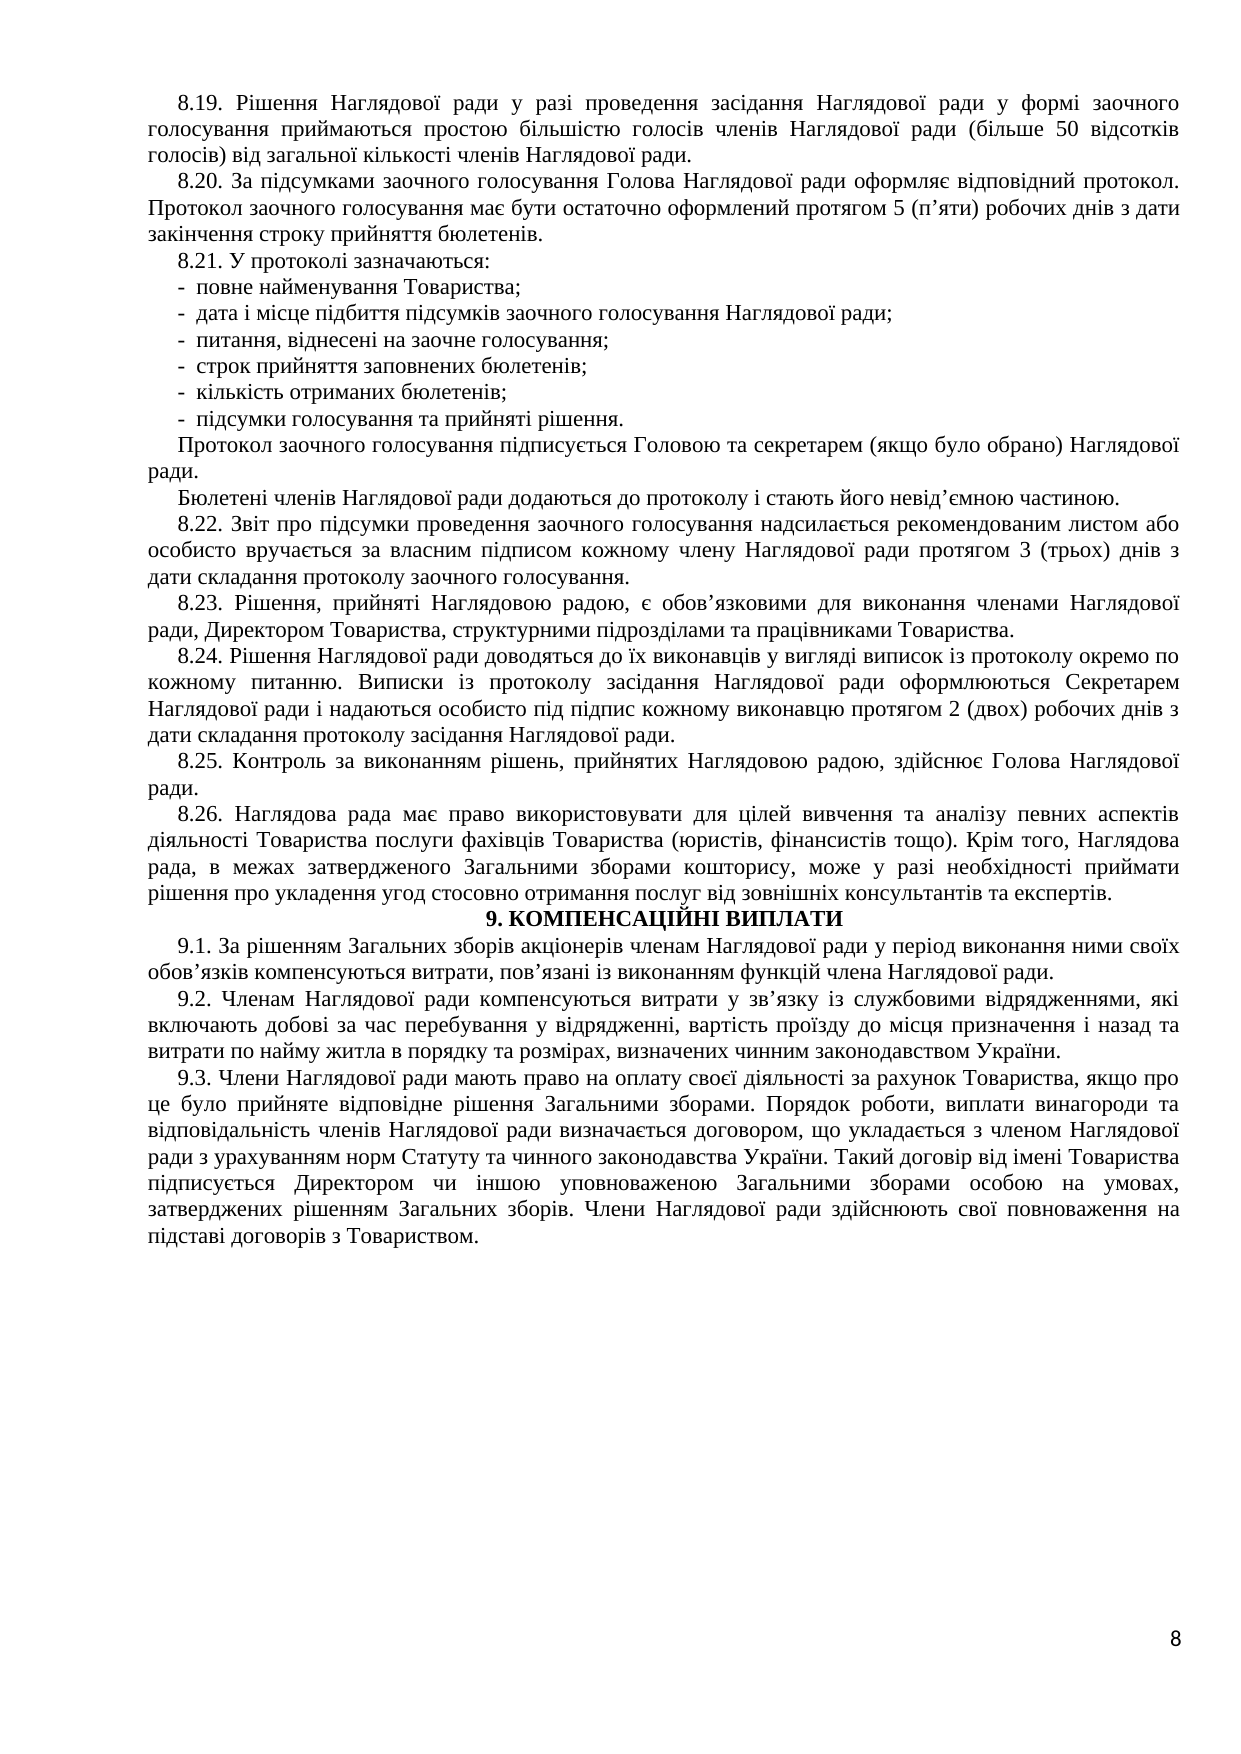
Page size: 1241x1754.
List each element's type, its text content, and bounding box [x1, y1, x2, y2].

text 8.20. За підсумками заочного голосування Голова Наглядової ради оформляє відповідний протокол. Протокол заочного голосування має бути остаточно оформлений протягом 5 (п’яти) робочих днів з дати закінчення строку прийняття бюлетенів. [148, 168, 1181, 247]
text 8.21. У протоколі зазначаються: [148, 247, 1181, 273]
text 9.2. Членам Наглядової ради компенсуються витрати у зв’язку із службовими відрядженнями, які включають добові за час перебування у відрядженні, вартість проїзду до місця призначення і назад та витрати по найму житла в порядку та розмірах, визначених чинним законодавством України. [148, 984, 1181, 1064]
text 8.24. Рішення Наглядової ради доводяться до їх виконавців у вигляді виписок із протоколу окремо по кожному питанню. Виписки із протоколу засідання Наглядової ради оформлюються Секретарем Наглядової ради і надаються особисто під підпис кожному виконавцю протягом 2 (двох) робочих днів з дати складання протоколу засідання Наглядової ради. [148, 642, 1181, 747]
text 9.3. Члени Наглядової ради мають право на оплату своєї діяльності за рахунок Товариства, якщо про це було прийняте відповідне рішення Загальними зборами. Порядок роботи, виплати винагороди та відповідальність членів Наглядової ради визначається договором, що укладається з членом Наглядової ради з урахуванням норм Статуту та чинного законодавства України. Такий договір від імені Товариства підписується Директором чи іншою уповноваженою Загальними зборами особою на умовах, затверджених рішенням Загальних зборів. Члени Наглядової ради здійснюють свої повноваження на підставі договорів з Товариством. [148, 1064, 1181, 1248]
text 8.25. Контроль за виконанням рішень, прийнятих Наглядовою радою, здійснює Голова Наглядової ради. [148, 747, 1181, 800]
text - питання, віднесені на заочне голосування; [148, 326, 1181, 352]
text 9.1. За рішенням Загальних зборів акціонерів членам Наглядової ради у період виконання ними своїх обов’язків компенсуються витрати, пов’язані із виконанням функцій члена Наглядової ради. [148, 932, 1181, 984]
text - строк прийняття заповнених бюлетенів; [148, 352, 1181, 378]
text Протокол заочного голосування підписується Головою та секретарем (якщо було обрано) Наглядової ради. [148, 431, 1181, 484]
text 8.19. Рішення Наглядової ради у разі проведення засідання Наглядової ради у формі заочного голосування приймаються простою більшістю голосів членів Наглядової ради (більше 50 відсотків голосів) від загальної кількості членів Наглядової ради. [148, 88, 1181, 168]
text 8.23. Рішення, прийняті Наглядовою радою, є обов’язковими для виконання членами Наглядової ради, Директором Товариства, структурними підрозділами та працівниками Товариства. [148, 589, 1181, 642]
text - дата і місце підбиття підсумків заочного голосування Наглядової ради; [148, 299, 1181, 326]
text 8.22. Звіт про підсумки проведення заочного голосування надсилається рекомендованим листом або особисто вручається за власним підписом кожному члену Наглядової ради протягом 3 (трьох) днів з дати складання протоколу заочного голосування. [148, 510, 1181, 589]
text - підсумки голосування та прийняті рішення. [148, 405, 1181, 431]
text - кількість отриманих бюлетенів; [148, 378, 1181, 405]
text 8.26. Наглядова рада має право використовувати для цілей вивчення та аналізу певних аспектів діяльності Товариства послуги фахівців Товариства (юристів, фінансистів тощо). Крім того, Наглядова рада, в межах затвердженого Загальними зборами кошторису, може у разі необхідності приймати рішення про укладення угод стосовно отримання послуг від зовнішніх консультантів та експертів. [148, 800, 1181, 906]
text - повне найменування Товариства; [148, 273, 1181, 299]
text 9. КОМПЕНСАЦІЙНІ ВИПЛАТИ [148, 906, 1181, 932]
text Бюлетені членів Наглядової ради додаються до протоколу і стають його невід’ємною частиною. [148, 484, 1181, 510]
